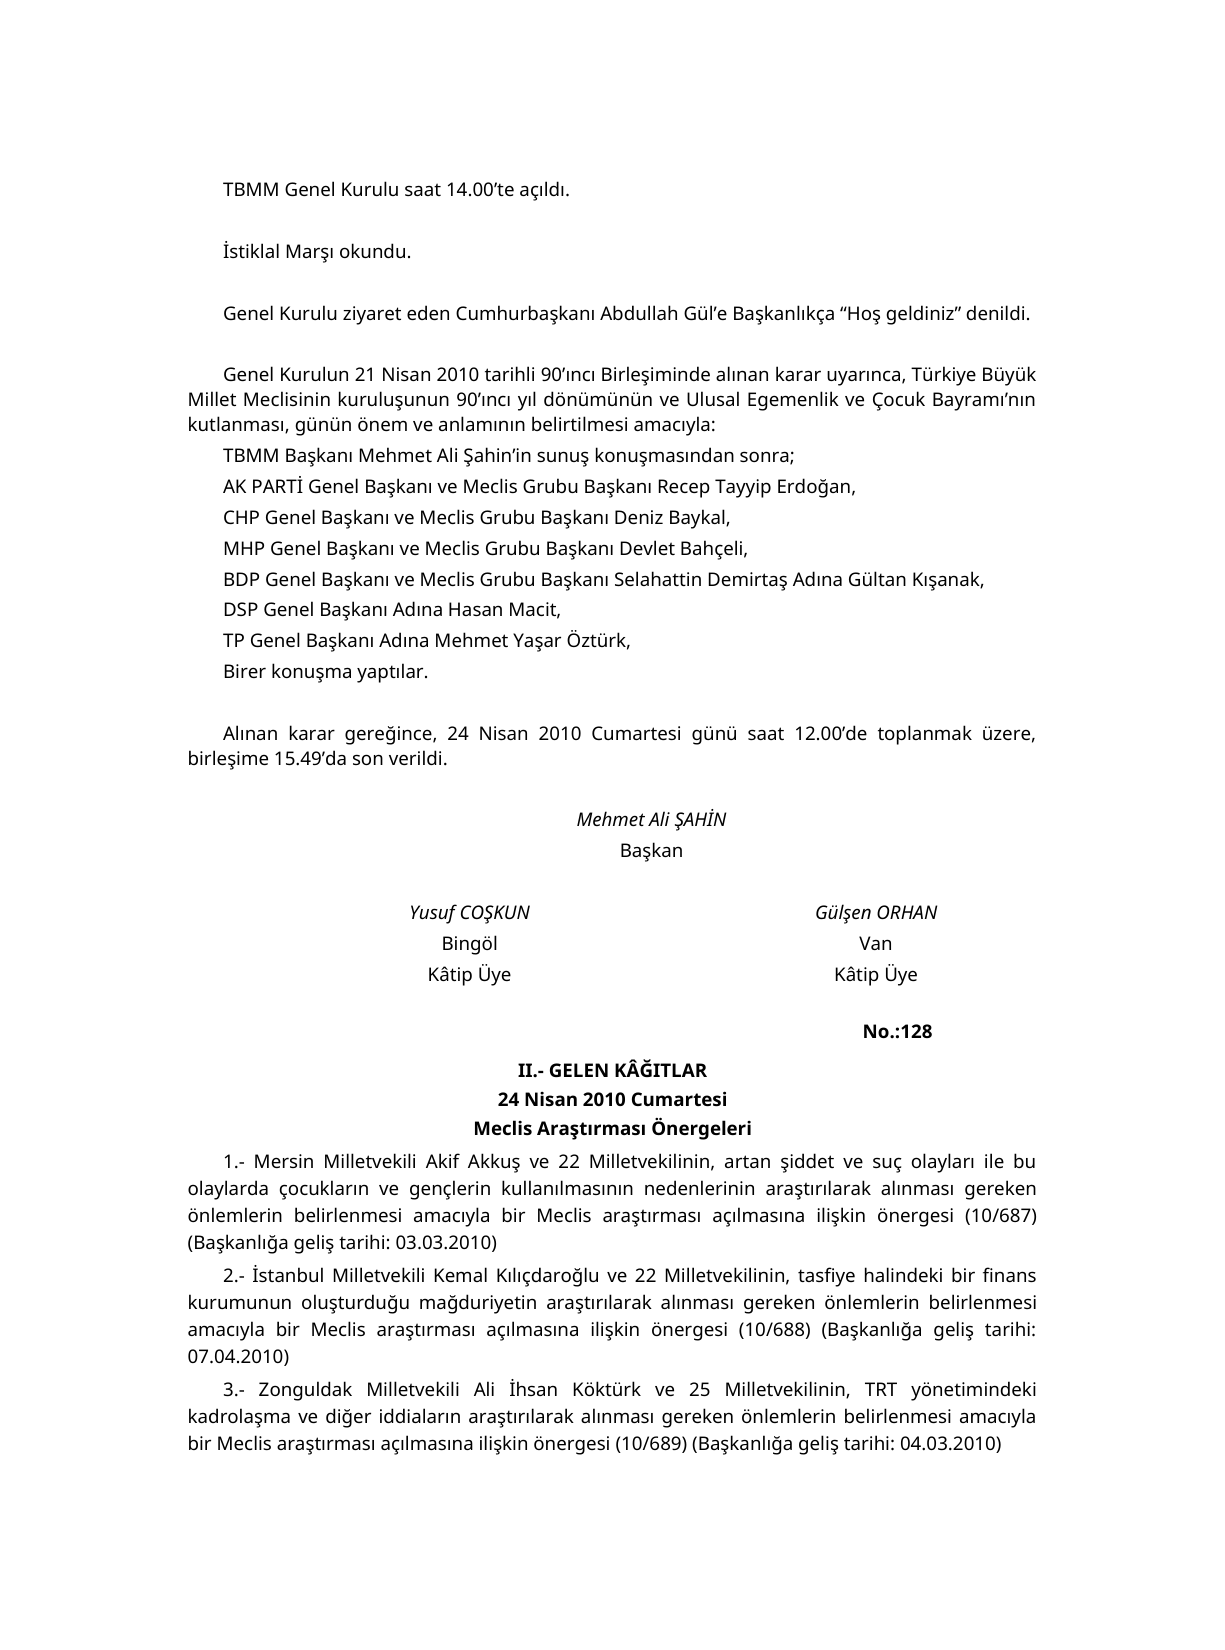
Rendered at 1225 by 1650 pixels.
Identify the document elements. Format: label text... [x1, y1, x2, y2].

text TBMM Genel Kurulu saat 14.00’te açıldı. [187, 177, 1037, 202]
text Meclis Araştırması Önergeleri [187, 1113, 1037, 1141]
text II.- GELEN KÂĞITLAR [187, 1045, 1037, 1085]
text DSP Genel Başkanı Adına Hasan Macit, [187, 597, 1037, 622]
text TBMM Başkanı Mehmet Ali Şahin’in sunuş konuşmasından sonra; [187, 443, 1037, 468]
text 2.- İstanbul Milletvekili Kemal Kılıçdaroğlu ve 22 Milletvekilinin, tasfiye halindeki bir finans kurumunun oluşturduğu mağduriyetin araştırılarak alınması gereken önlemlerin belirlenmesi amacıyla bir Meclis araştırması açılmasına ilişkin önergesi (10/688) (Başkanlığa geliş tarihi: 07.04.2010) [187, 1261, 1037, 1369]
text 3.- Zonguldak Milletvekili Ali İhsan Köktürk ve 25 Milletvekilinin, TRT yönetimindeki kadrolaşma ve diğer iddiaların araştırılarak alınması gereken önlemlerin belirlenmesi amacıyla bir Meclis araştırması açılmasına ilişkin önergesi (10/689) (Başkanlığa geliş tarihi: 04.03.2010) [187, 1375, 1037, 1456]
text Birer konuşma yaptılar. [187, 658, 1037, 683]
text CHP Genel Başkanı ve Meclis Grubu Başkanı Deniz Baykal, [187, 504, 1037, 529]
text İstiklal Marşı okundu. [187, 238, 1037, 263]
text MHP Genel Başkanı ve Meclis Grubu Başkanı Devlet Bahçeli, [187, 535, 1037, 560]
text No.: 128 [187, 1018, 1037, 1043]
text 1.- Mersin Milletvekili Akif Akkuş ve 22 Milletvekilinin, artan şiddet ve suç olayları ile bu olaylarda çocukların ve gençlerin kullanılmasının nedenlerinin araştırılarak alınması gereken önlemlerin belirlenmesi amacıyla bir Meclis araştırması açılmasına ilişkin önergesi (10/687) (Başkanlığa geliş tarihi: 03.03.2010) [187, 1146, 1037, 1255]
text Genel Kurulu ziyaret eden Cumhurbaşkanı Abdullah Gül’e Başkanlıkça “Hoş geldiniz” denildi. [187, 300, 1037, 325]
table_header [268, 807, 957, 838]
text AK PARTİ Genel Başkanı ve Meclis Grubu Başkanı Recep Tayyip Erdoğan, [187, 473, 1037, 498]
text BDP Genel Başkanı ve Meclis Grubu Başkanı Selahattin Demirtaş Adına Gültan Kışanak, [187, 566, 1037, 591]
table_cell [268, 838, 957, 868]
text Alınan karar gereğince, 24 Nisan 2010 Cumartesi günü saat 12.00’de toplanmak üzere, birleşime 15.49’da son verildi. [187, 720, 1037, 770]
text 24 Nisan 2010 Cumartesi [187, 1087, 1037, 1112]
text Genel Kurulun 21 Nisan 2010 tarihli 90’ıncı Birleşiminde alınan karar uyarınca, Türkiye Büyük Millet Meclisinin kuruluşunun 90’ıncı yıl dönümünün ve Ulusal Egemenlik ve Çocuk Bayramı’nın kutlanması, günün önem ve anlamının belirtilmesi amacıyla: [187, 362, 1037, 437]
text TP Genel Başkanı Adına Mehmet Yaşar Öztürk, [187, 628, 1037, 653]
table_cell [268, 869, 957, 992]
